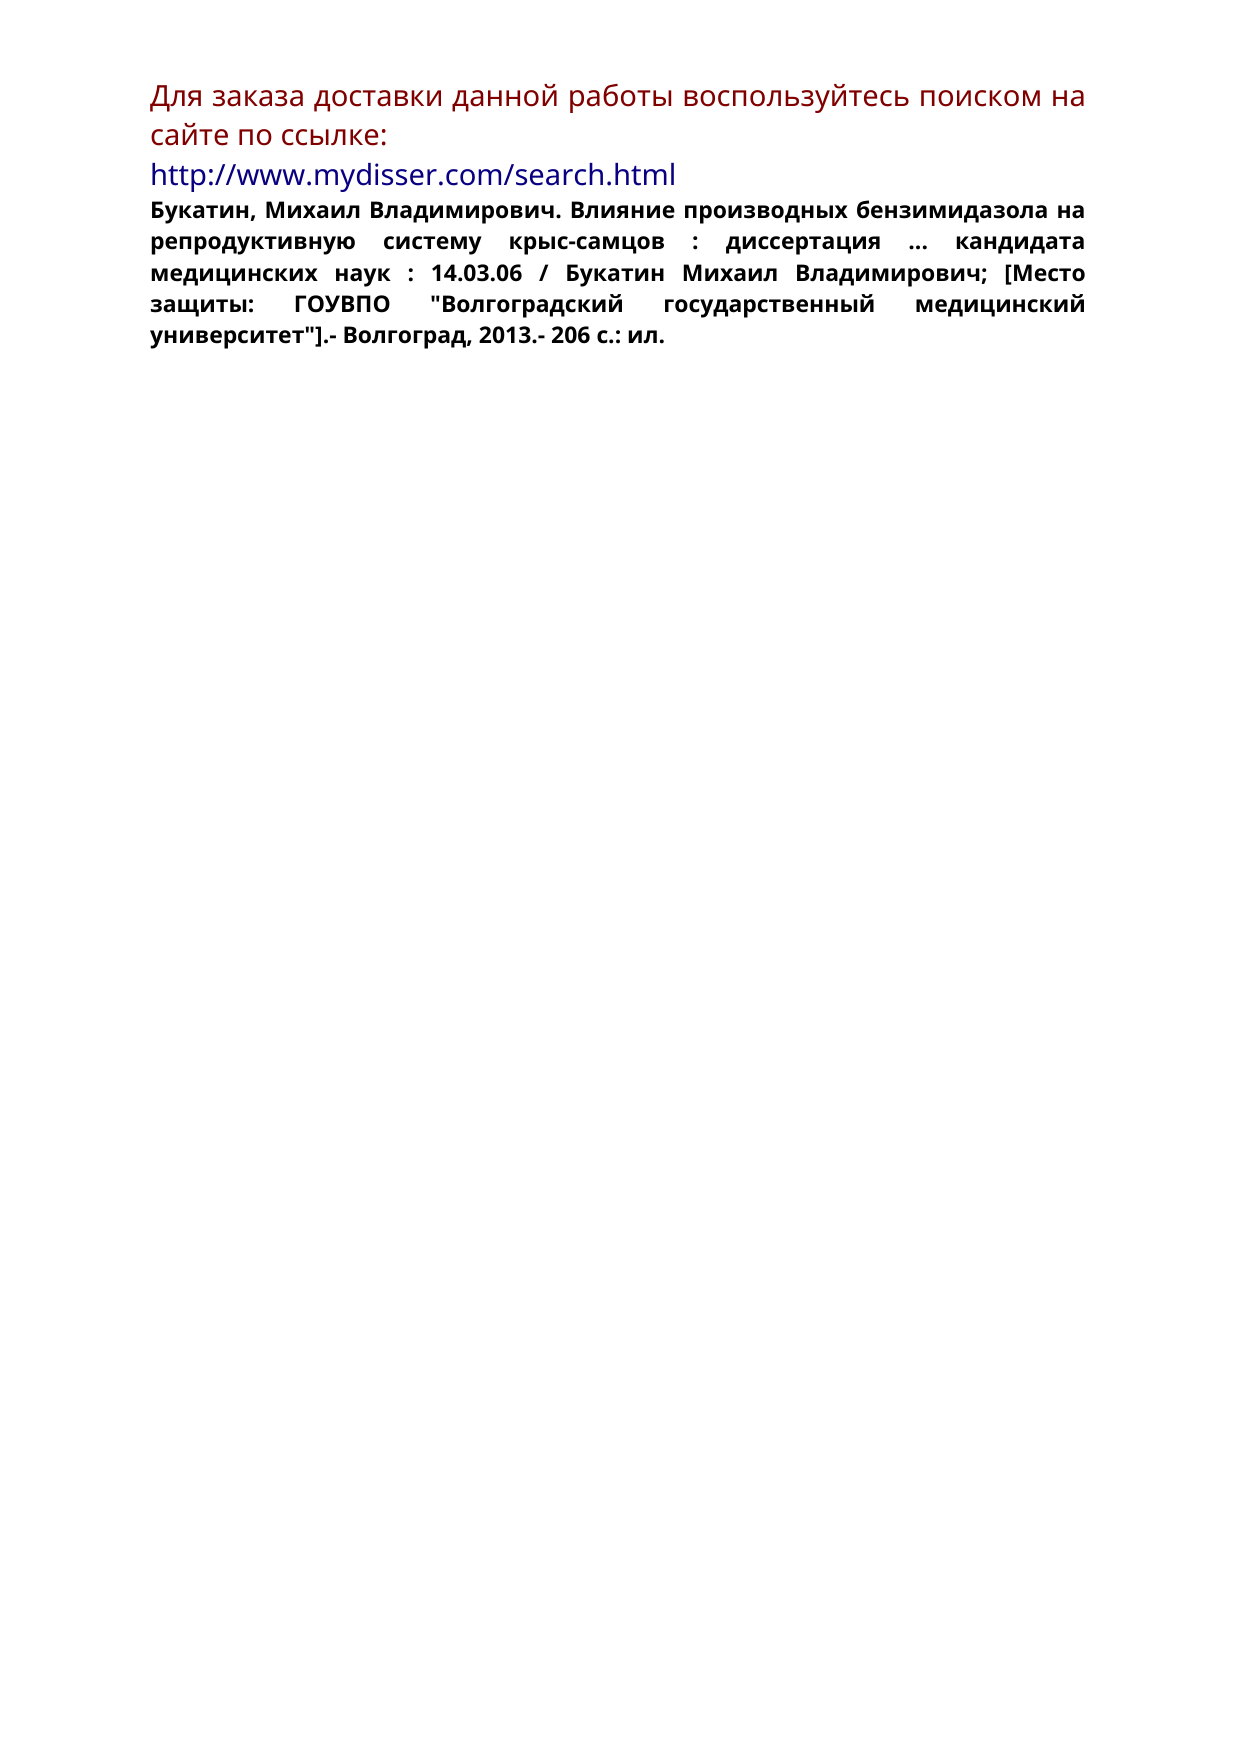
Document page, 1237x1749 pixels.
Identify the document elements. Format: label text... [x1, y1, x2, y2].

text Букатин, Михаил Владимирович. Влияние производных бензимидазола на репродуктивную систему крыс-самцов : диссертация ... кандидата медицинских наук : 14.03.06 / Букатин Михаил Владимирович; [Место защиты: ГОУВПО "Волгоградский государственный медицинский университет"].- Волгоград, 2013.- 206 с.: ил. [150, 194, 1086, 350]
